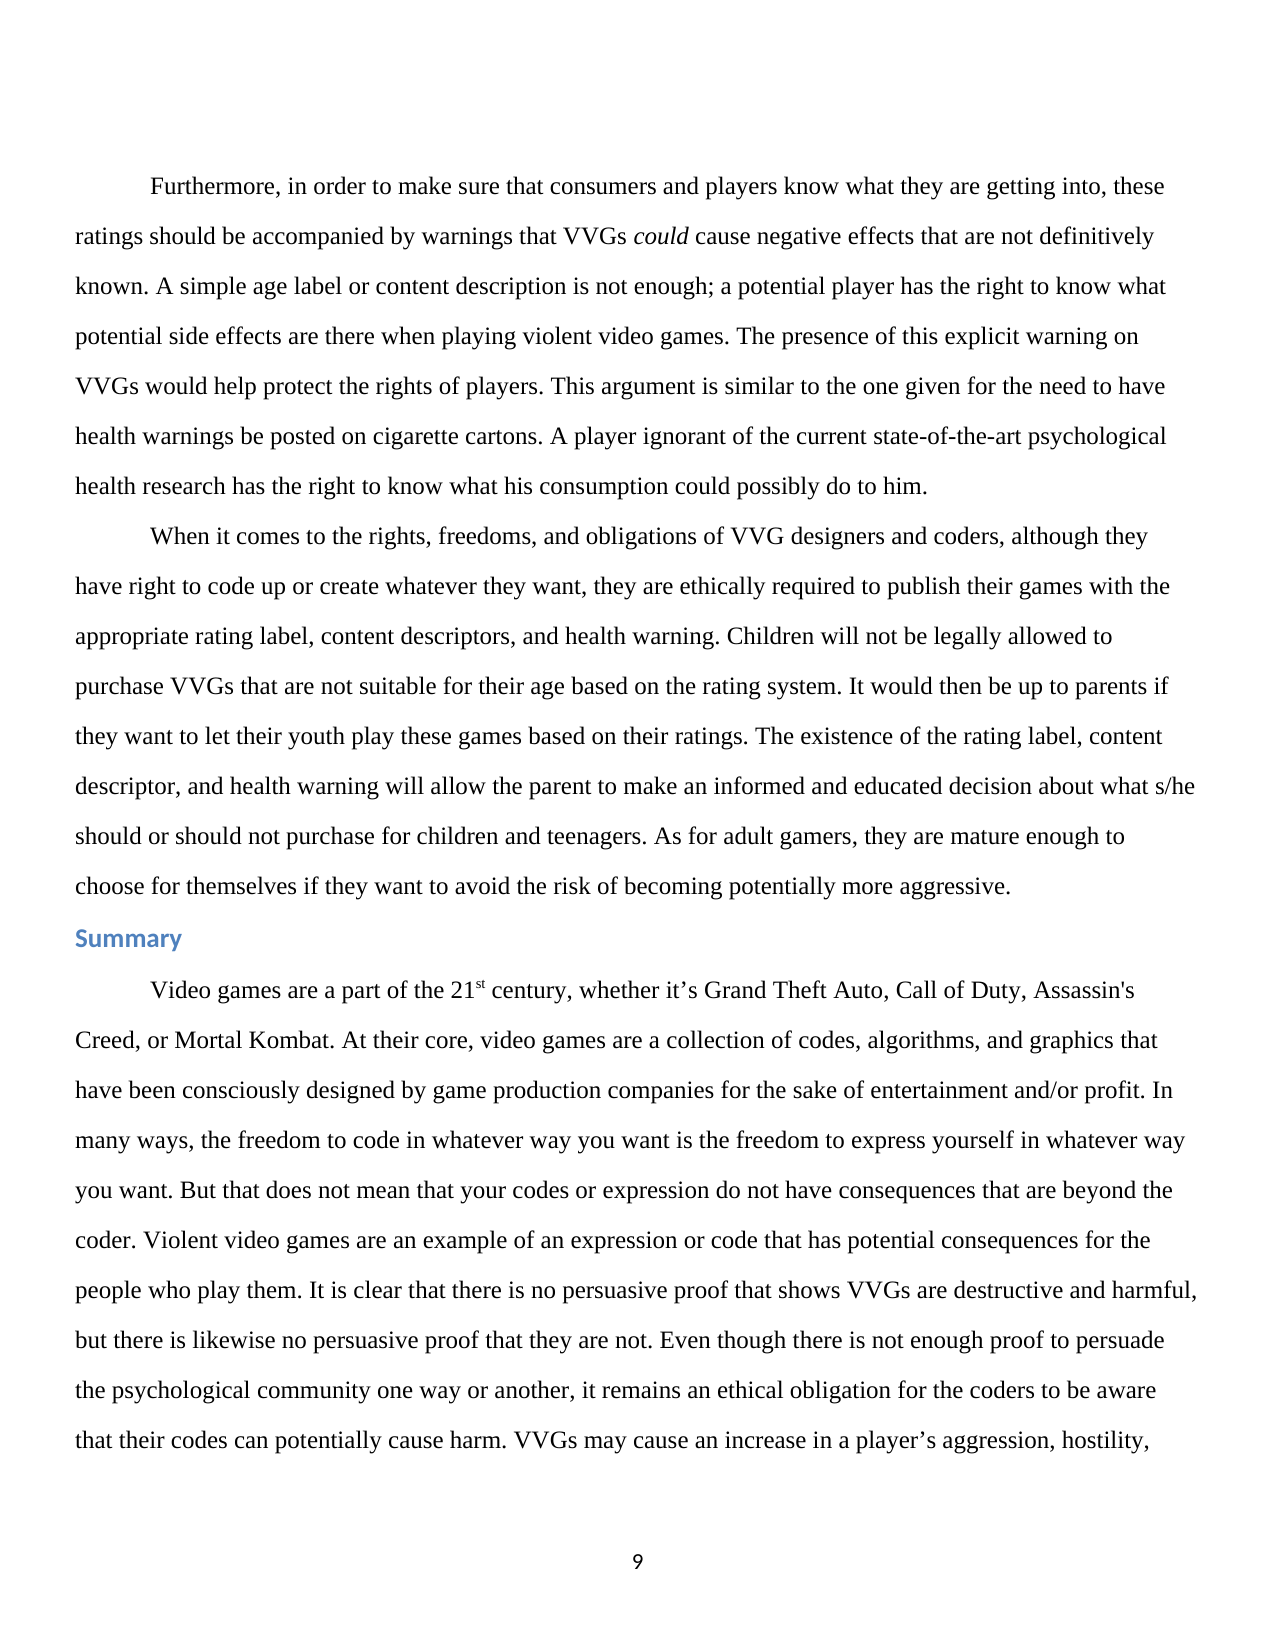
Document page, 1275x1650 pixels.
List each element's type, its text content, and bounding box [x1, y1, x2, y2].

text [75, 954, 1200, 1454]
subtitle Summary [75, 921, 1200, 954]
text Furthermore, in order to make sure that consumers and players know what they are getting into, these ratings should be accompanied by warnings that VVGs could cause negative effects that are not definitively known. A simple age label or content description is not enough; a potential player has the right to know what potential side effects are there when playing violent video games. The presence of this explicit warning on VVGs would help protect the rights of players. This argument is similar to the one given for the need to have health warnings be posted on cigarette cartons. A player ignorant of the current state-of-the-art psychological health research has the right to know what his consumption could possibly do to him. [75, 150, 1200, 500]
text When it comes to the rights, freedoms, and obligations of VVG designers and coders, although they have right to code up or create whatever they want, they are ethically required to publish their games with the appropriate rating label, content descriptors, and health warning. Children will not be legally allowed to purchase VVGs that are not suitable for their age based on the rating system. It would then be up to parents if they want to let their youth play these games based on their ratings. The existence of the rating label, content descriptor, and health warning will allow the parent to make an informed and educated decision about what s/he should or should not purchase for children and teenagers. As for adult gamers, they are mature enough to choose for themselves if they want to avoid the risk of becoming potentially more aggressive. [75, 500, 1200, 900]
